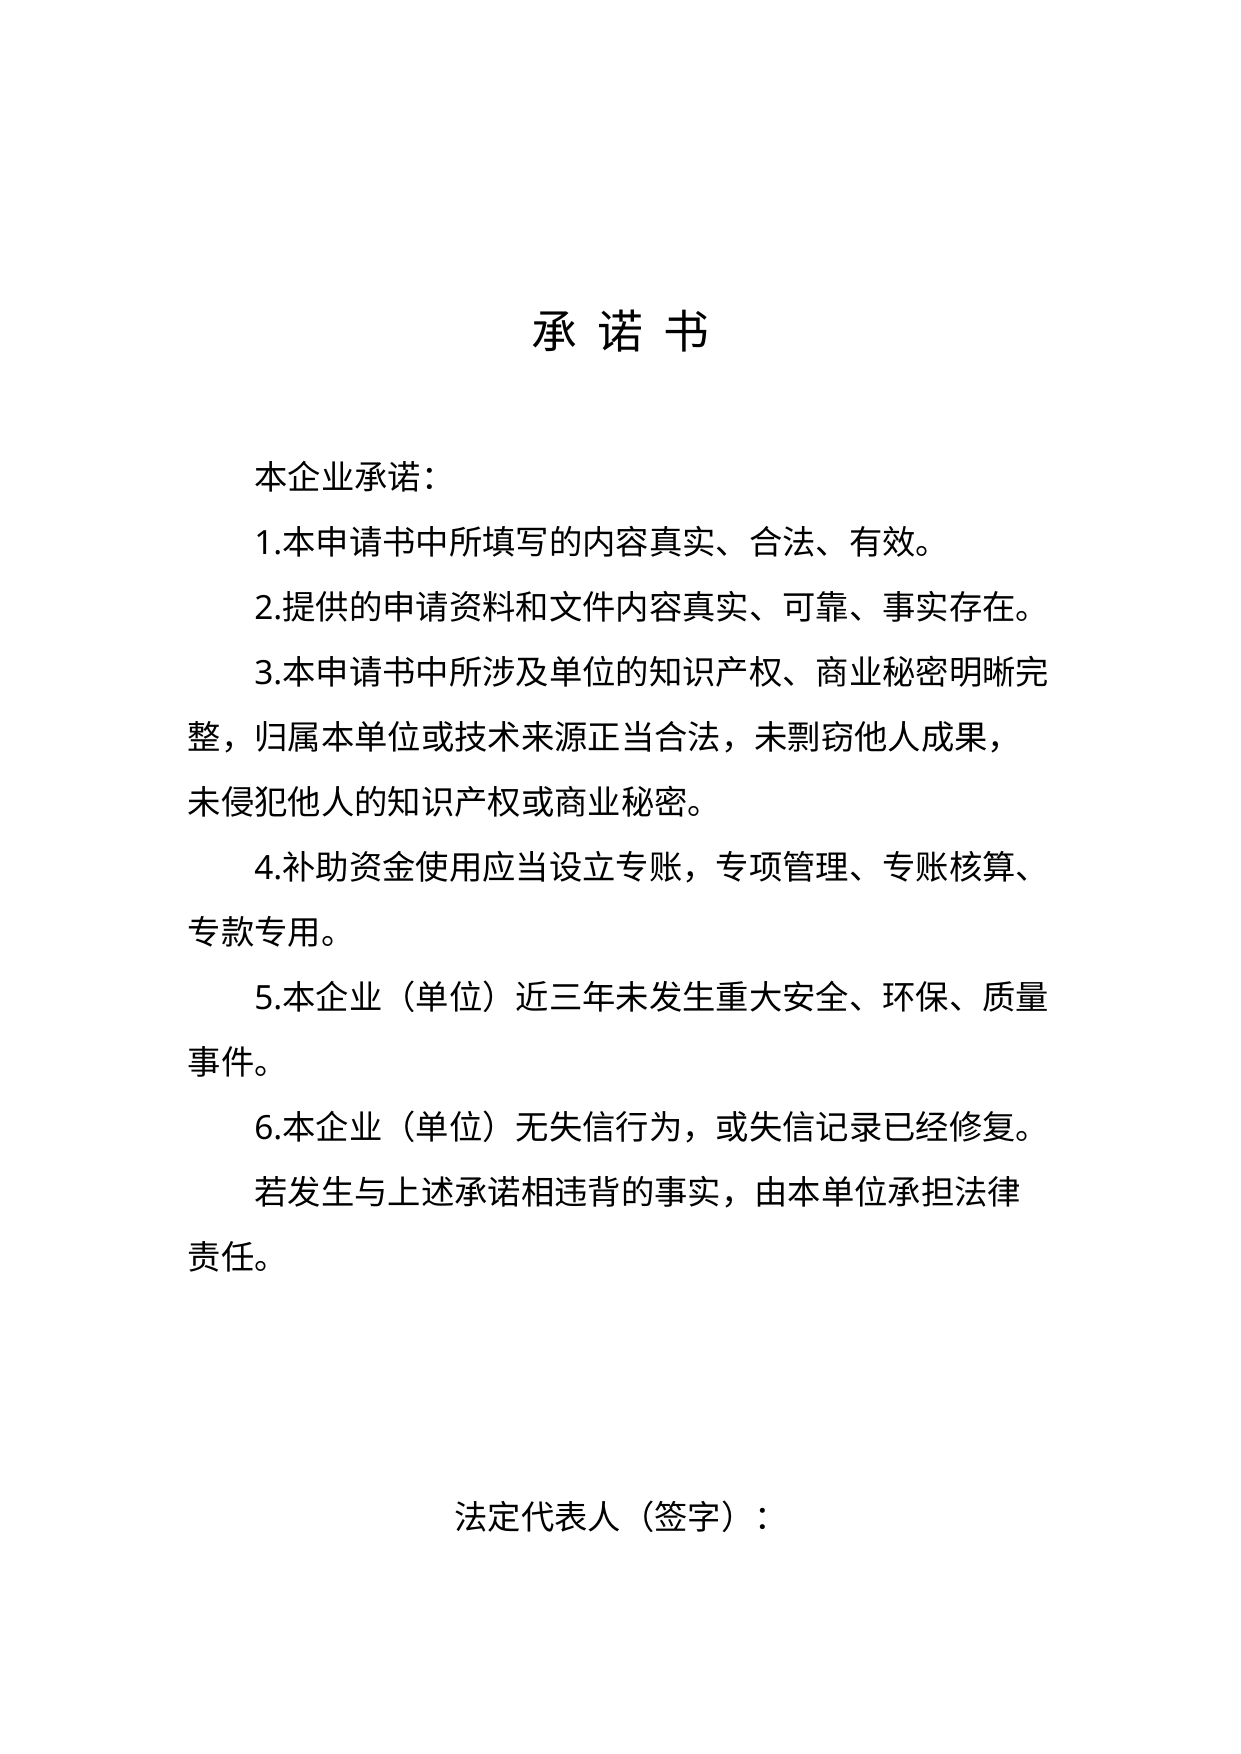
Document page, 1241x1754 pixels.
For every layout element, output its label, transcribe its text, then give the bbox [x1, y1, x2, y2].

text 法定代表人（签字）： [187, 1482, 1053, 1547]
text 3.本申请书中所涉及单位的知识产权、商业秘密明晰完整，归属本单位或技术来源正当合法，未剽窃他人成果，未侵犯他人的知识产权或商业秘密。 [187, 637, 1053, 832]
text 5.本企业（单位）近三年未发生重大安全、环保、质量事件。 [187, 962, 1053, 1092]
text 4.补助资金使用应当设立专账，专项管理、专账核算、专款专用。 [187, 832, 1053, 962]
text 6.本企业（单位）无失信行为，或失信记录已经修复。 [187, 1092, 1053, 1157]
text 本企业承诺： [187, 442, 1053, 507]
text 承 诺 书 [187, 280, 1053, 377]
text 若发生与上述承诺相违背的事实，由本单位承担法律责任。 [187, 1157, 1053, 1287]
text 2.提供的申请资料和文件内容真实、可靠、事实存在。 [187, 572, 1053, 637]
text 1.本申请书中所填写的内容真实、合法、有效。 [187, 507, 1053, 572]
